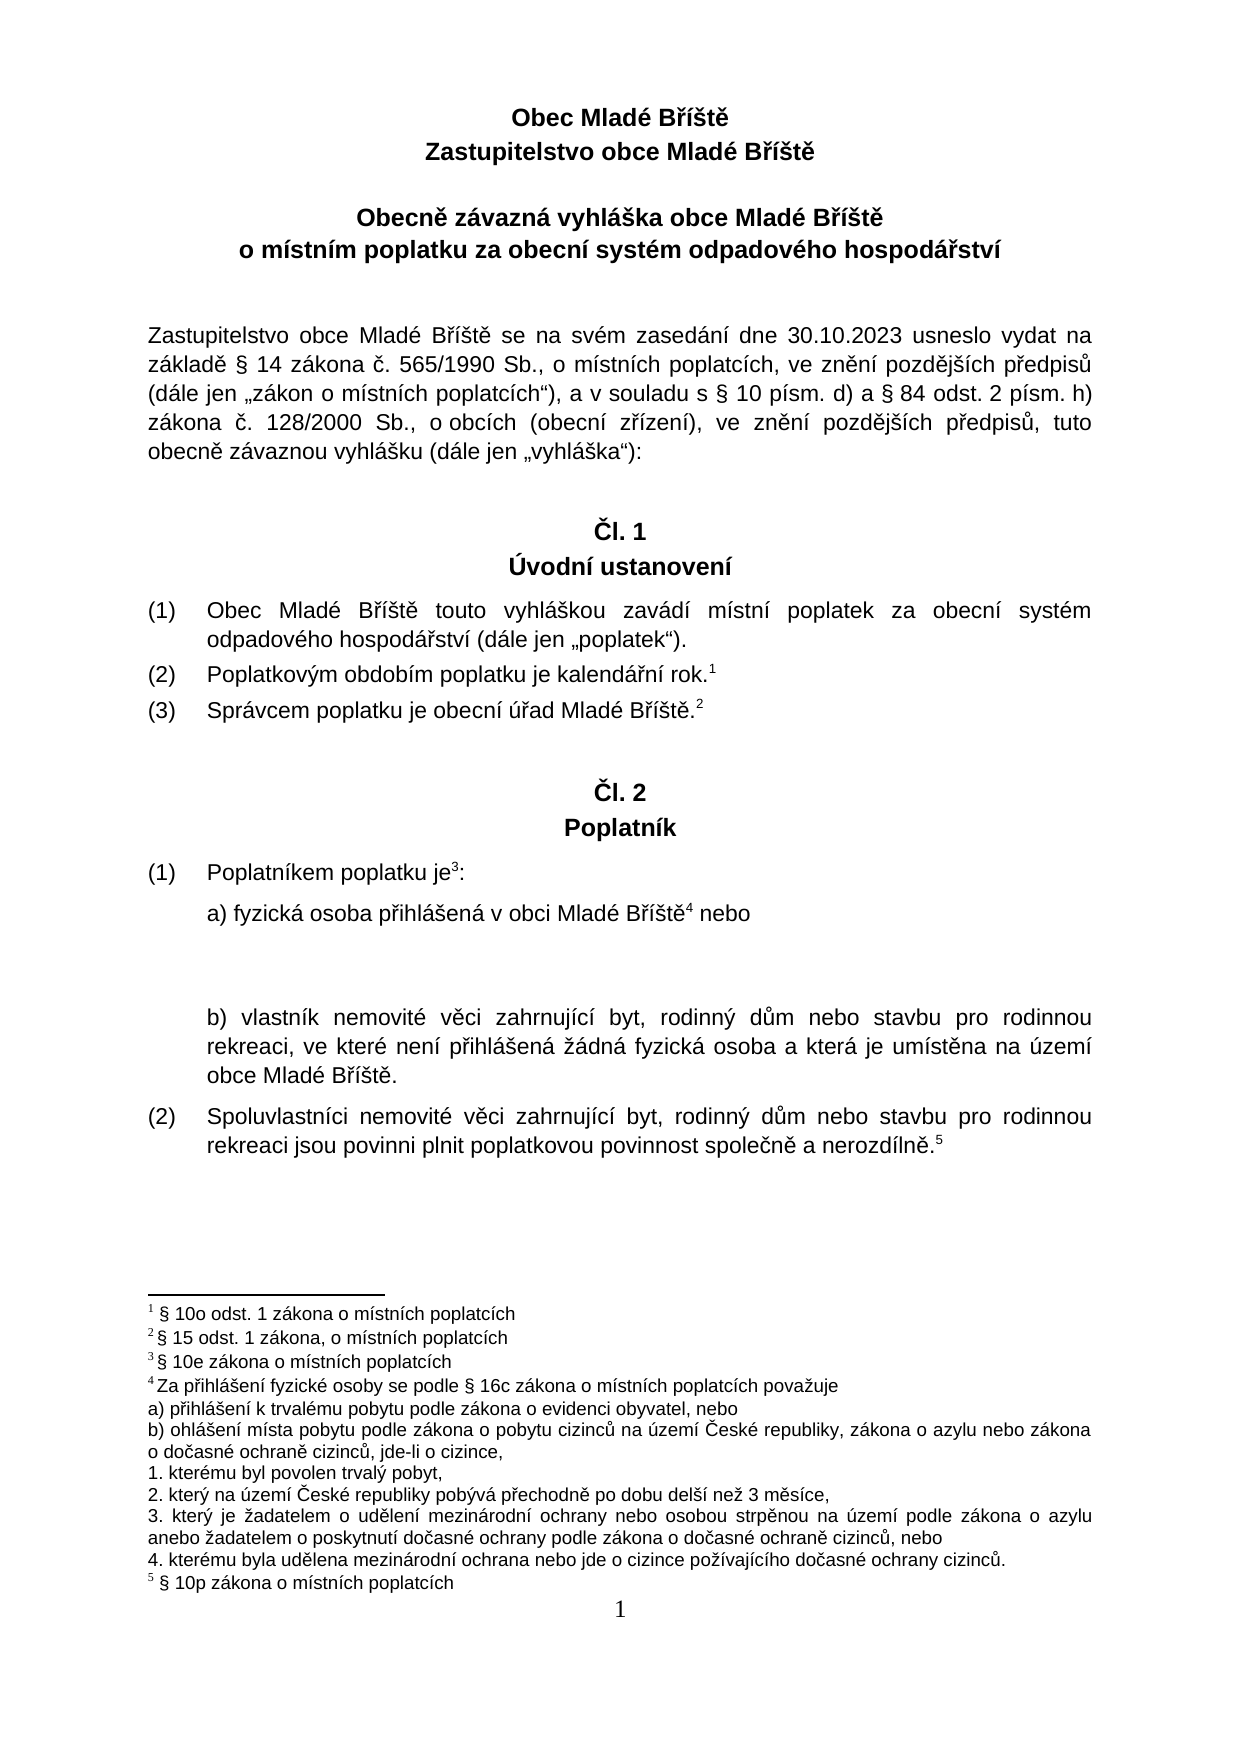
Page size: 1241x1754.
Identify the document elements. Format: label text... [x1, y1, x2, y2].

text Obec Mladé Bříště [148, 103, 1093, 132]
list Poplatníkem poplatku je: [148, 858, 1093, 885]
text Čl. 2 [148, 778, 1093, 807]
text a) fyzická osoba přihlášená v obci Mladé Bříště nebo [148, 900, 1093, 926]
text b) vlastník nemovité věci zahrnující byt, rodinný dům nebo stavbu pro rodinnou rekreaci, ve které není přihlášená žádná fyzická osoba a která je umístěna na území obce Mladé Bříště. [207, 1004, 1093, 1088]
list Obec Mladé Bříště touto vyhláškou zavádí místní poplatek za obecní systém odpadového hospodářství (dále jen „poplatek“). [148, 597, 1093, 652]
list Poplatkovým obdobím poplatku je kalendářní rok. [148, 661, 1093, 688]
text Poplatník [148, 813, 1093, 842]
text Čl. 1 [148, 517, 1093, 546]
text Zastupitelstvo obce Mladé Bříště se na svém zasedání dne 30.10.2023 usneslo vydat na základě § 14 zákona č. 565/1990 Sb., o místních poplatcích, ve znění pozdějších předpisů (dále jen „zákon o místních poplatcích“), a v souladu s § 10 písm. d) a § 84 odst. 2 písm. h) zákona č. 128/2000 Sb., o obcích (obecní zřízení), ve znění pozdějších předpisů, tuto obecně závaznou vyhlášku (dále jen „vyhláška“): [148, 322, 1093, 464]
text Úvodní ustanovení [148, 552, 1093, 581]
text Zastupitelstvo obce Mladé Bříště [148, 136, 1093, 165]
list Správcem poplatku je obecní úřad Mladé Bříště. [148, 697, 1093, 723]
text o místním poplatku za obecní systém odpadového hospodářství [148, 236, 1093, 264]
list Spoluvlastníci nemovité věci zahrnující byt, rodinný dům nebo stavbu pro rodinnou rekreaci jsou povinni plnit poplatkovou povinnost společně a nerozdílně. [148, 1103, 1093, 1159]
text Obecně závazná vyhláška obce Mladé Bříště [148, 202, 1093, 231]
